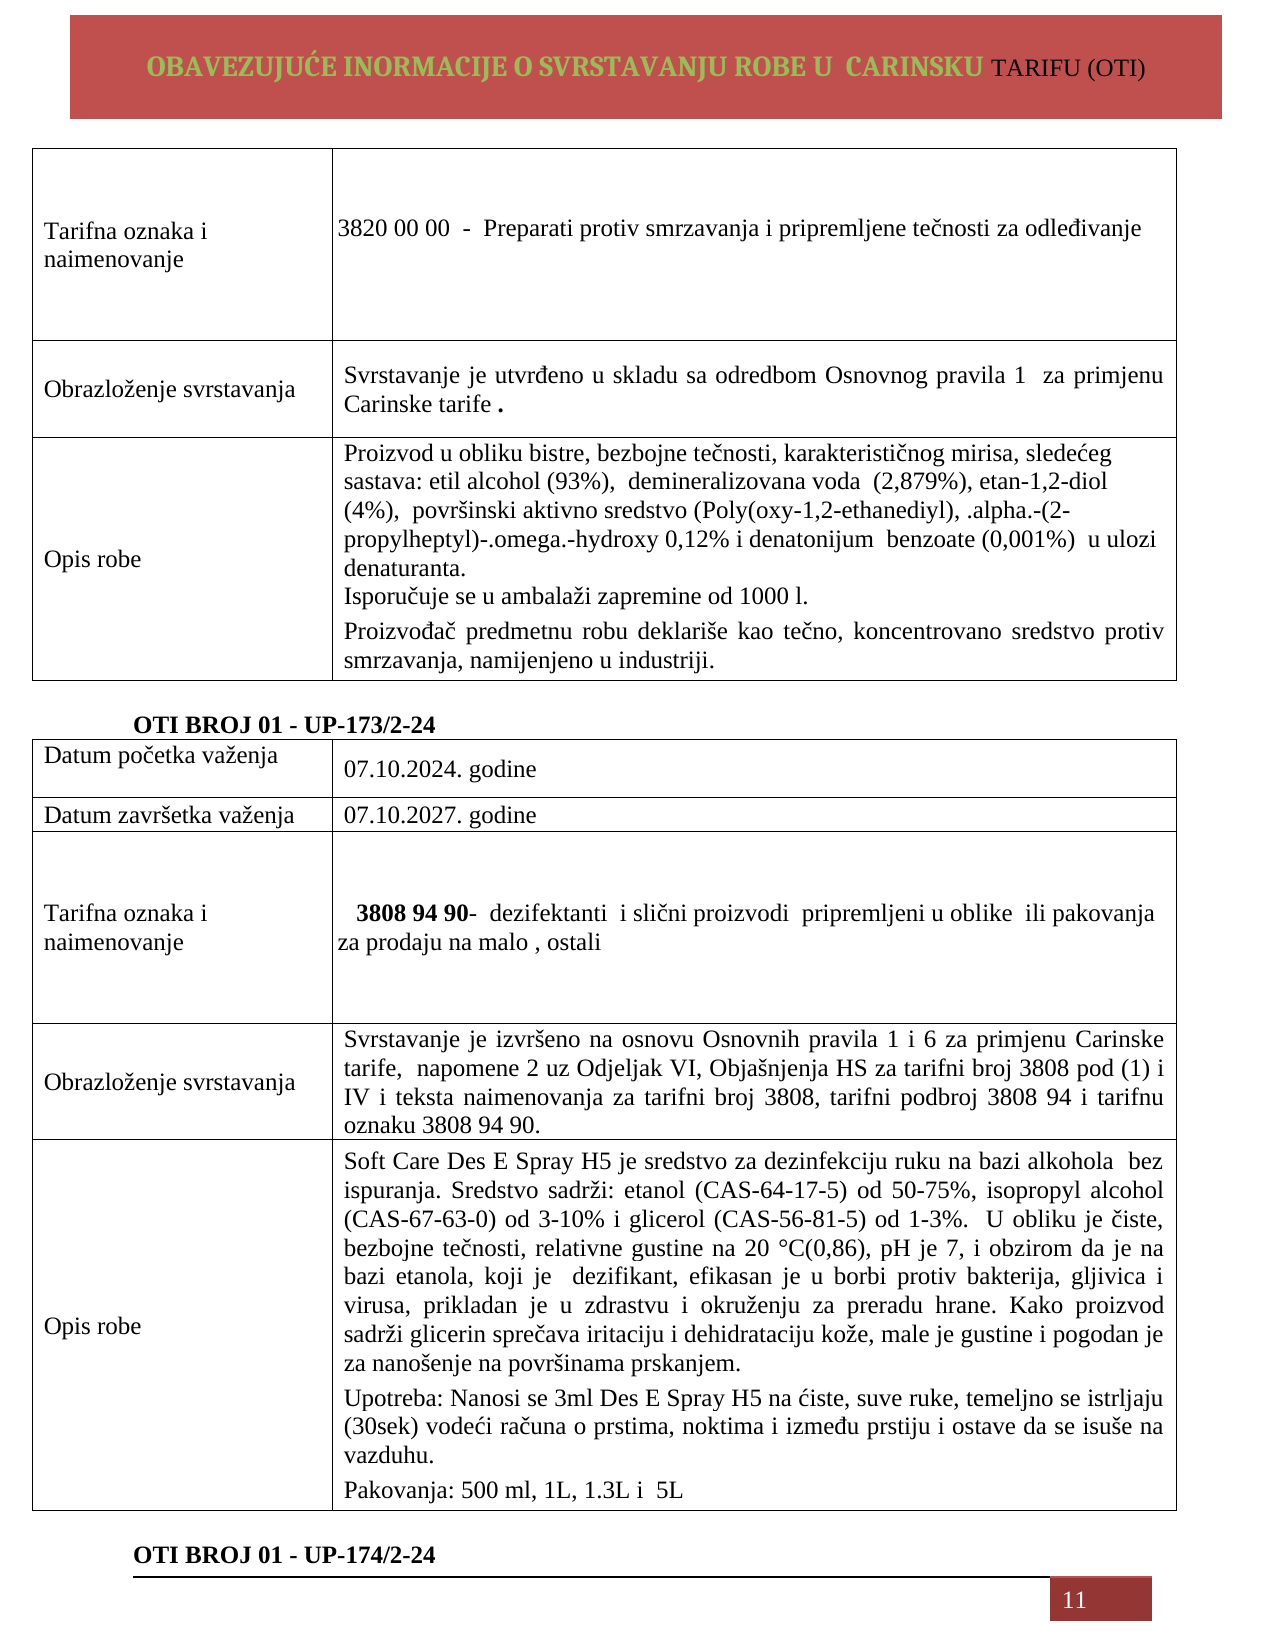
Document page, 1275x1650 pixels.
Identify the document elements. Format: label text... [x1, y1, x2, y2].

table_header 07.10.2024. godine [333, 740, 1176, 797]
table_cell Proizvod u obliku bistre, bezbojne tečnosti, karakterističnog mirisa, sledećeg sastava: etil alcohol (93%), demineralizovana voda (2,879%), etan-1,2-diol (4%), površinski aktivno sredstvo (Poly(oxy-1,2-ethanediyl), .alpha.-(2-propylheptyl)-.omega.-hydroxy 0,12% i denatonijum benzoate (0,001%) u ulozi denaturanta. Isporučuje se u ambalaži zapremine od 1000 l. Proizvođač predmetnu robu deklariše kao tečno, koncentrovano sredstvo protiv smrzavanja, namijenjeno u industriji. [333, 438, 1176, 680]
table_cell Datum završetka važenja [33, 798, 332, 831]
table_cell Svrstavanje je izvršeno na osnovu Osnovnih pravila 1 i 6 za primjenu Carinske tarife, napomene 2 uz Odjeljak VI, Objašnjenja HS za tarifni broj 3808 pod (1) i IV i teksta naimenovanja za tarifni broj 3808, tarifni podbroj 3808 94 i tarifnu oznaku 3808 94 90. [333, 1024, 1176, 1139]
text OTI BROJ 01 - UP-174/2-24 [133, 1540, 1152, 1569]
table_cell Tarifna oznaka i naimenovanje [33, 832, 332, 1023]
table_cell 3808 94 90- dezifektanti i slični proizvodi pripremljeni u oblike ili pakovanja za prodaju na malo , ostali [333, 832, 1176, 1023]
table_cell 07.10.2027. godine [333, 798, 1176, 831]
text OTI BROJ 01 - UP-173/2-24 [133, 710, 1152, 739]
table_cell Opis robe [33, 1140, 332, 1510]
table_cell Opis robe [33, 438, 332, 680]
table_cell Tarifna oznaka i naimenovanje [33, 149, 332, 340]
table_cell Soft Care Des E Spray H5 je sredstvo za dezinfekciju ruku na bazi alkohola bez ispuranja. Sredstvo sadrži: etanol (CAS-64-17-5) od 50-75%, isopropyl alcohol (CAS-67-63-0) od 3-10% i glicerol (CAS-56-81-5) od 1-3%. U obliku je čiste, bezbojne tečnosti, relativne gustine na 20 °C(0,86), pH je 7, i obzirom da je na bazi etanola, koji je dezifikant, efikasan je u borbi protiv bakterija, gljivica i virusa, prikladan je u zdrastvu i okruženju za preradu hrane. Kako proizvod sadrži glicerin sprečava iritaciju i dehidrataciju kože, male je gustine i pogodan je za nanošenje na površinama prskanjem. Upotreba: Nanosi se 3ml Des E Spray H5 na ćiste, suve ruke, temeljno se istrljaju (30sek) vodeći računa o prstima, noktima i između prstiju i ostave da se isuše na vazduhu. Pakovanja: 500 ml, 1L, 1.3L i 5L [333, 1140, 1176, 1510]
table_cell 3820 00 00 - Preparati protiv smrzavanja i pripremljene tečnosti za odleđivanje [333, 149, 1176, 340]
table_header Datum početka važenja [33, 740, 332, 797]
table_cell Obrazloženje svrstavanja [33, 1024, 332, 1139]
table_cell Svrstavanje je utvrđeno u skladu sa odredbom Osnovnog pravila 1 za primjenu Carinske tarife . [333, 341, 1176, 437]
table_cell Obrazloženje svrstavanja [33, 341, 332, 437]
